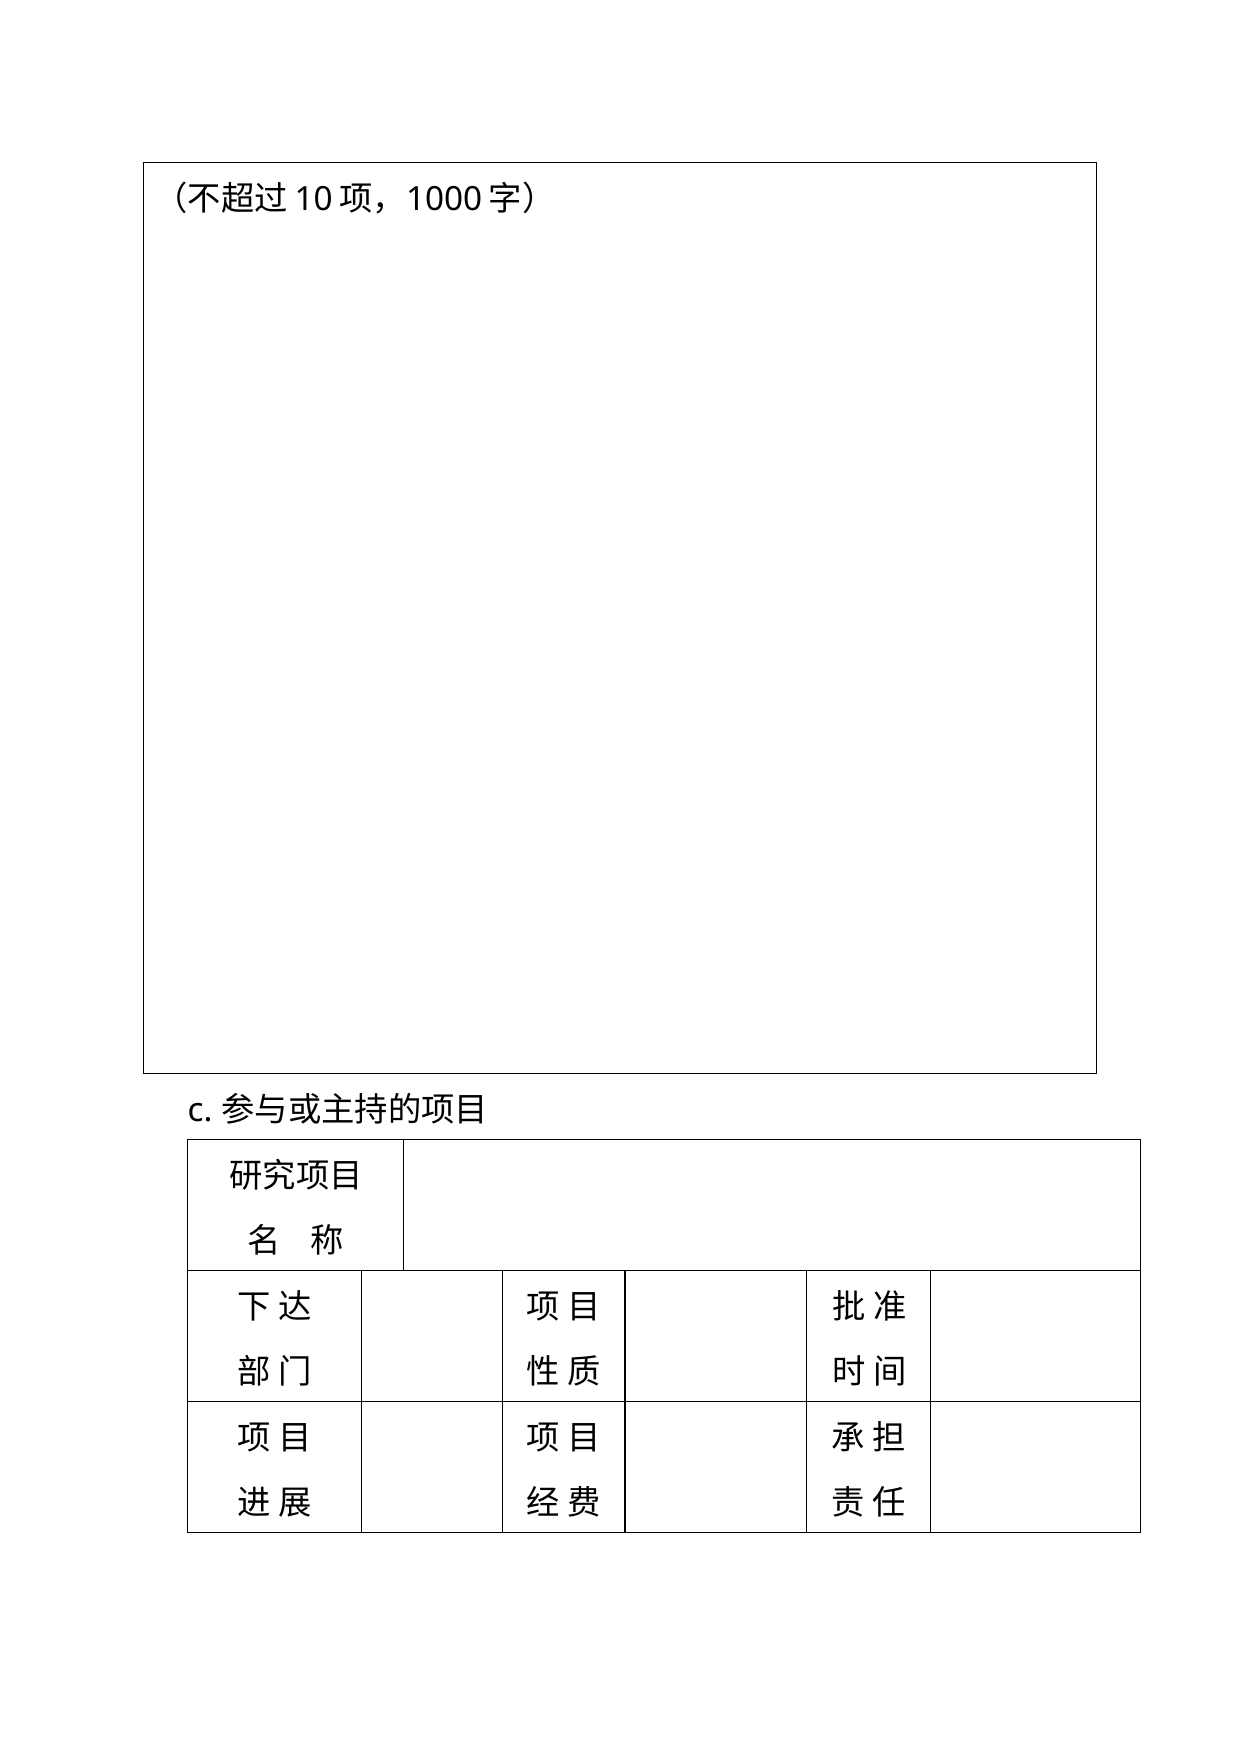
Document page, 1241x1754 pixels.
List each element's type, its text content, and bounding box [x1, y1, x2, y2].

table_cell 项 目 性 质 [503, 1271, 624, 1401]
table_cell [626, 1402, 806, 1532]
table_cell 下 达 部 门 [188, 1271, 361, 1401]
table_header （不超过10项，1000字） [144, 163, 1096, 1073]
table_cell [931, 1271, 1140, 1401]
table_cell 项 目 进 展 [188, 1402, 361, 1532]
text c. 参与或主持的项目 [187, 1074, 1053, 1139]
table_header 研究项目 名 称 [188, 1140, 403, 1270]
table_cell 批 准时 间 [807, 1271, 930, 1401]
table_cell 承 担 责 任 [807, 1402, 930, 1532]
table_cell [362, 1402, 502, 1532]
table_cell [931, 1402, 1140, 1532]
table_cell 项 目 经 费 [503, 1402, 624, 1532]
table_cell [362, 1271, 502, 1401]
table_cell [626, 1271, 806, 1401]
table_header [404, 1140, 1140, 1270]
